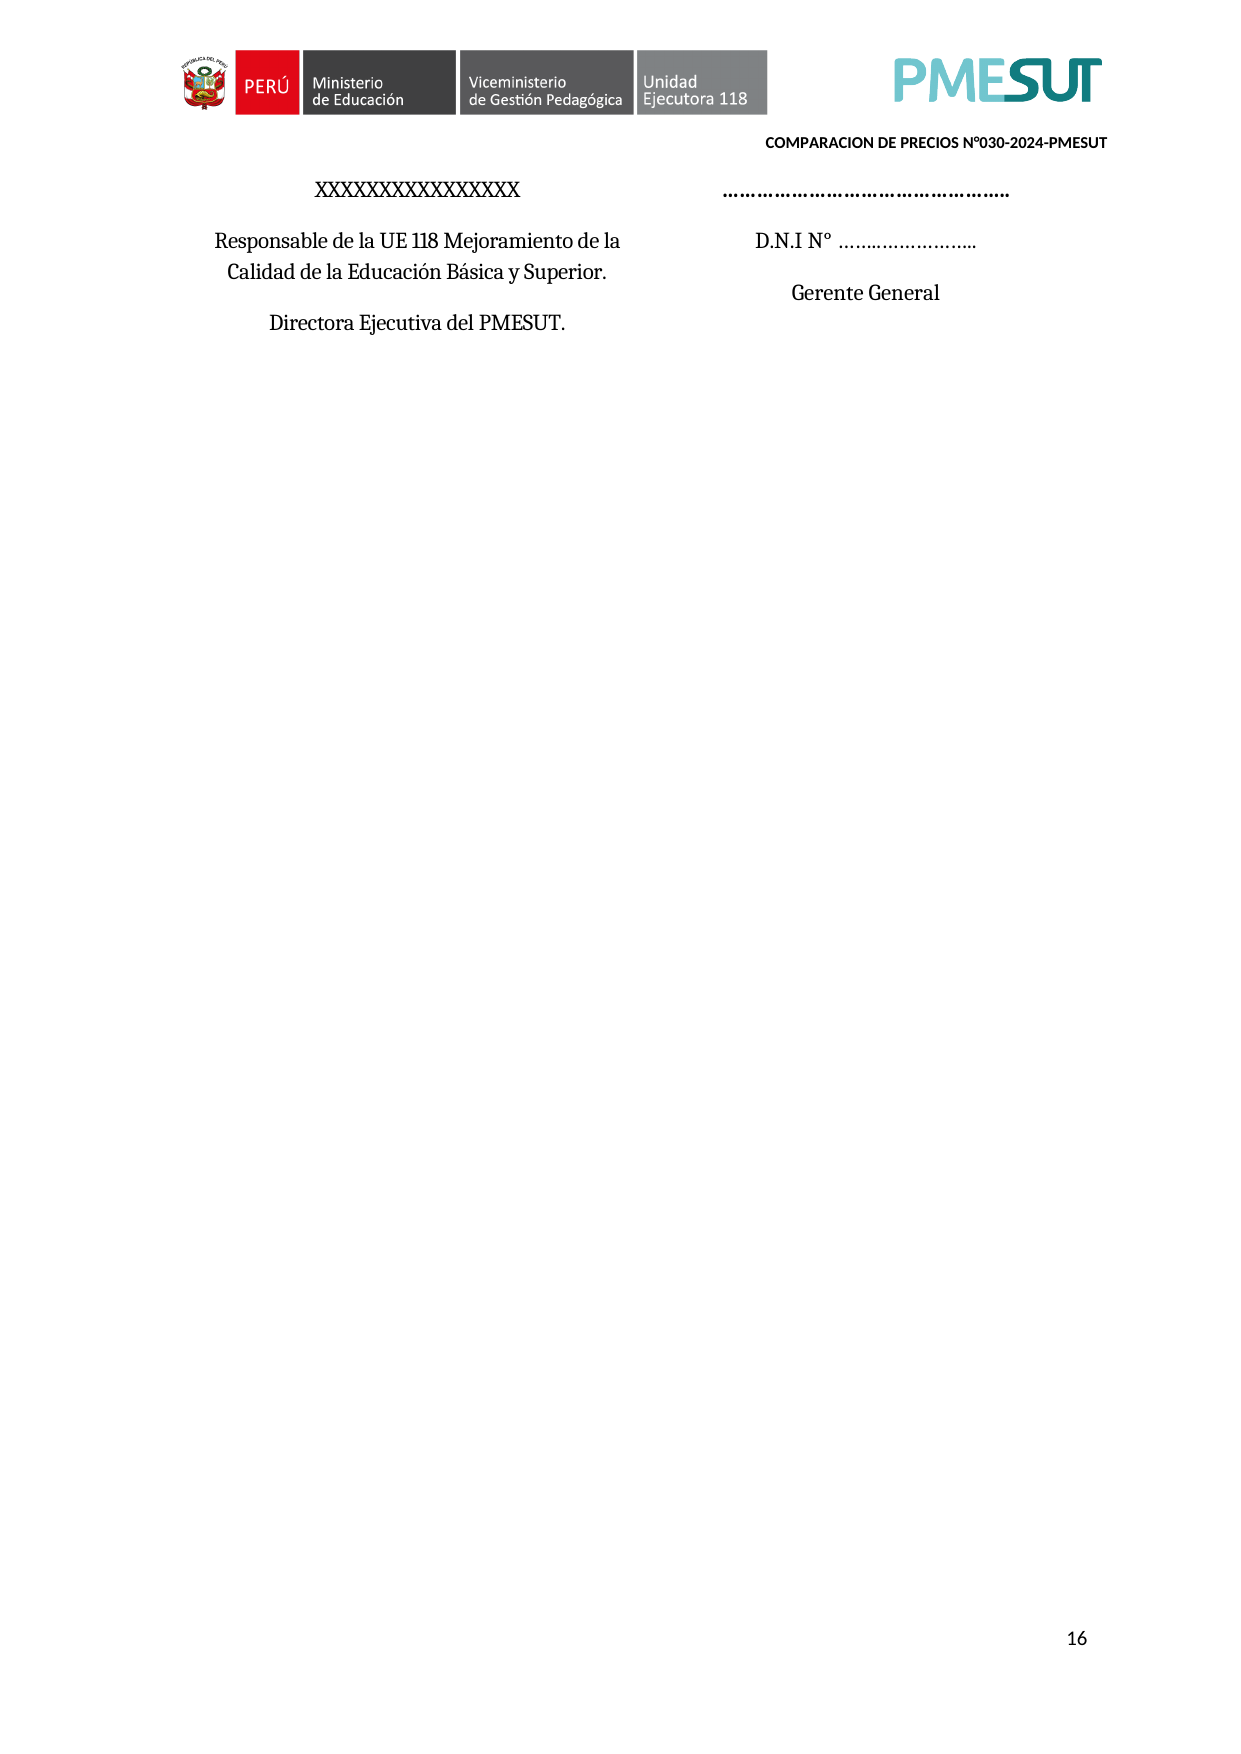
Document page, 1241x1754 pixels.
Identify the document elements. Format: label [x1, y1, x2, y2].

table_cell [657, 177, 1137, 360]
picture [175, 46, 772, 119]
table_cell [177, 177, 657, 360]
picture [886, 56, 1108, 105]
